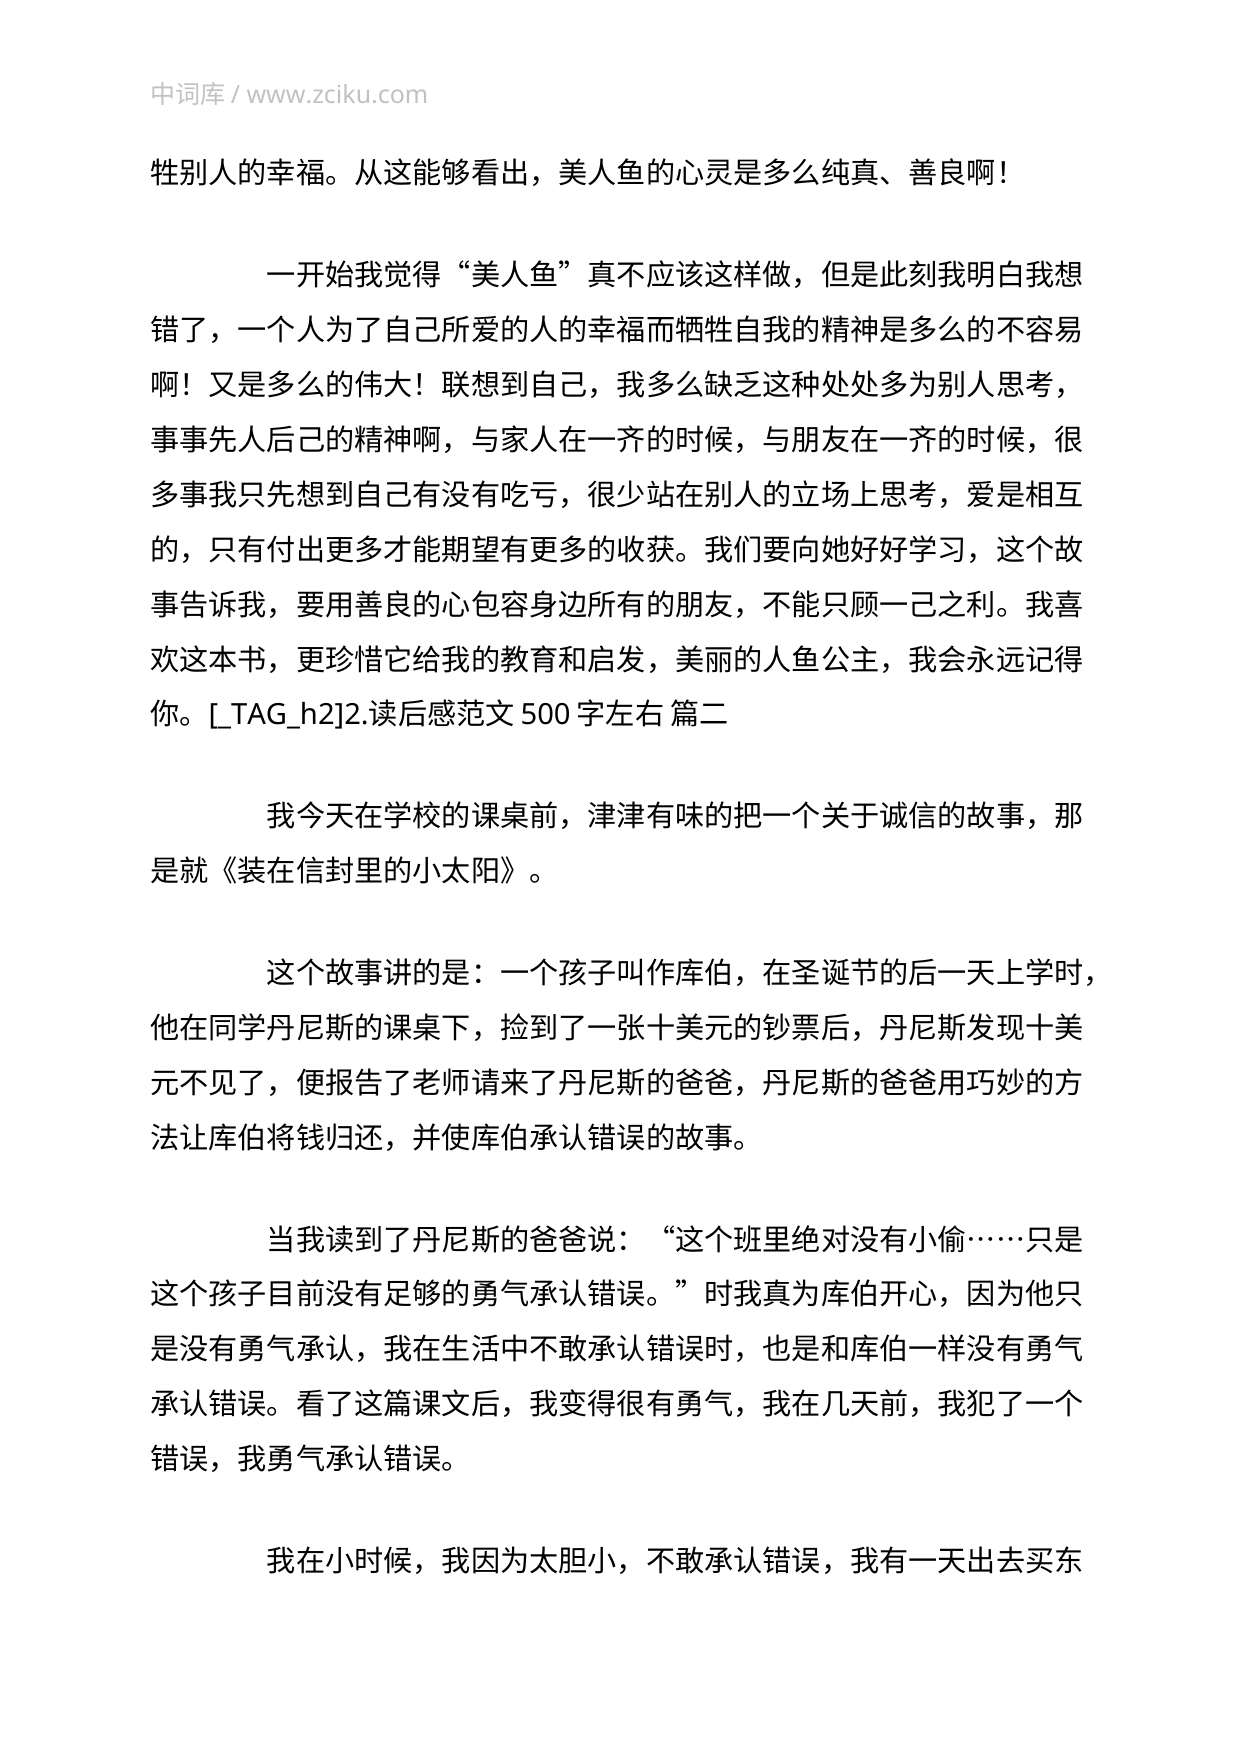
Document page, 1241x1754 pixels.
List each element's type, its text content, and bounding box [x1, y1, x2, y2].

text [150, 150, 1090, 192]
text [150, 1537, 1090, 1580]
text 当我读到了丹尼斯的爸爸说：“这个班里绝对没有小偷……只是这个孩子目前没有足够的勇气承认错误。”时我真为库伯开心，因为他只是没有勇气承认，我在生活中不敢承认错误时，也是和库伯一样没有勇气承认错误。看了这篇课文后，我变得很有勇气，我在几天前，我犯了一个错误，我勇气承认错误。 [150, 1216, 1090, 1478]
text 这个故事讲的是：一个孩子叫作库伯，在圣诞节的后一天上学时，他在同学丹尼斯的课桌下，捡到了一张十美元的钞票后，丹尼斯发现十美元不见了，便报告了老师请来了丹尼斯的爸爸，丹尼斯的爸爸用巧妙的方法让库伯将钱归还，并使库伯承认错误的故事。 [150, 949, 1090, 1157]
text 一开始我觉得“美人鱼”真不应该这样做，但是此刻我明白我想错了，一个人为了自己所爱的人的幸福而牺牲自我的精神是多么的不容易啊！又是多么的伟大！联想到自己，我多么缺乏这种处处多为别人思考，事事先人后己的精神啊，与家人在一齐的时候，与朋友在一齐的时候，很多事我只先想到自己有没有吃亏，很少站在别人的立场上思考，爱是相互的，只有付出更多才能期望有更多的收获。我们要向她好好学习，这个故事告诉我，要用善良的心包容身边所有的朋友，不能只顾一己之利。我喜欢这本书，更珍惜它给我的教育和启发，美丽的人鱼公主，我会永远记得你。[_TAG_h2]2.读后感范文500字左右 篇二 [150, 252, 1090, 733]
text 我今天在学校的课桌前，津津有味的把一个关于诚信的故事，那是就《装在信封里的小太阳》。 [150, 793, 1090, 890]
